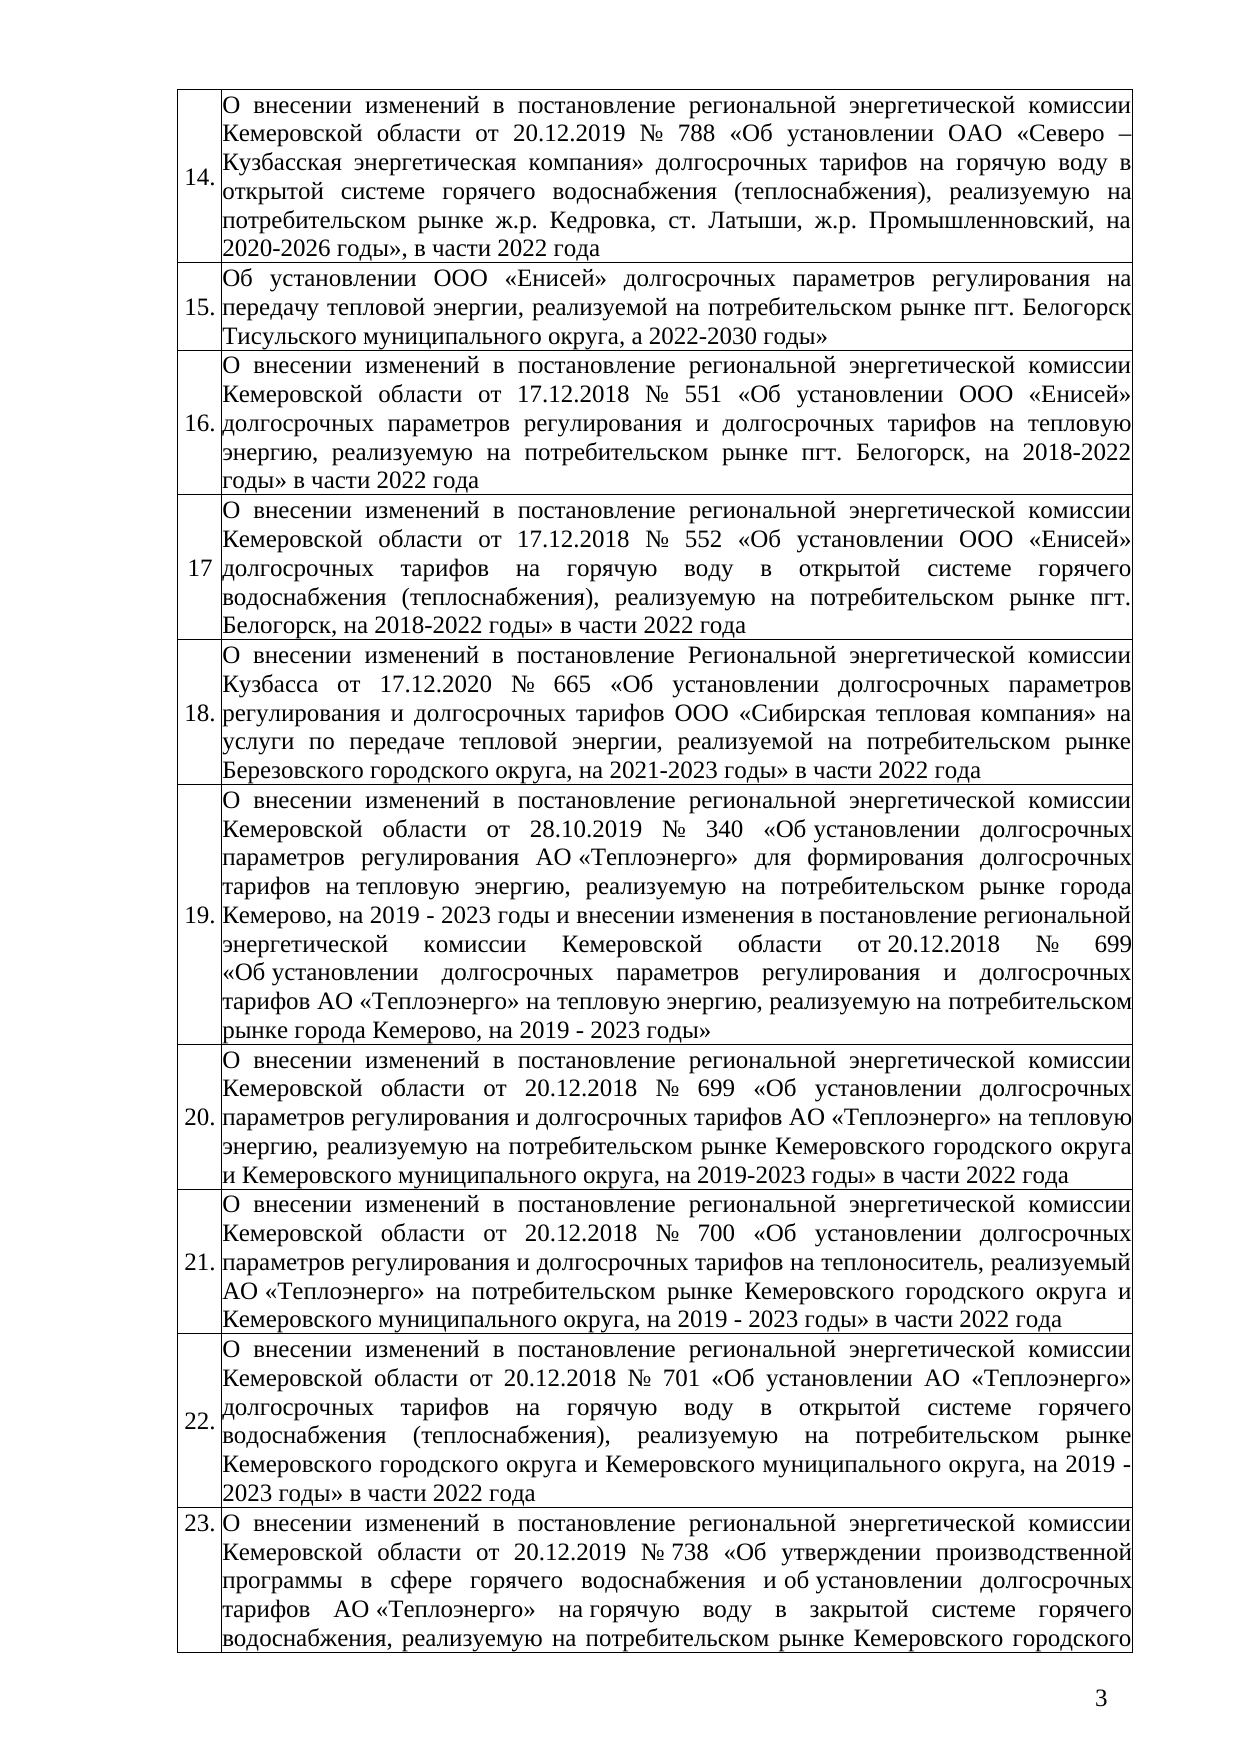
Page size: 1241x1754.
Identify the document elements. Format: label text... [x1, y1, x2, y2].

table_cell О внесении изменений в постановление региональной энергетической комиссии Кемеровской области от 20.12.2018 № 701 «Об установлении АО «Теплоэнерго» долгосрочных тарифов на горячую воду в открытой системе горячего водоснабжения (теплоснабжения), реализуемую на потребительском рынке Кемеровского городского округа и Кемеровского муниципального округа, на 2019 - 2023 годы» в части 2022 года [222, 1334, 1132, 1507]
table_cell 20. [178, 1045, 221, 1188]
table_cell О внесении изменений в постановление региональной энергетической комиссии Кемеровской области от 17.12.2018 № 552 «Об установлении ООО «Енисей» долгосрочных тарифов на горячую воду в открытой системе горячего водоснабжения (теплоснабжения), реализуемую на потребительском рынке пгт. Белогорск, на 2018-2022 годы» в части 2022 года [222, 495, 1132, 639]
table_cell О внесении изменений в постановление региональной энергетической комиссии Кемеровской области от 28.10.2019 № 340 «Об установлении долгосрочных параметров регулирования АО «Теплоэнерго» для формирования долгосрочных тарифов на тепловую энергию, реализуемую на потребительском рынке города Кемерово, на 2019 - 2023 годы и внесении изменения в постановление региональной энергетической комиссии Кемеровской области от 20.12.2018 № 699 «Об установлении долгосрочных параметров регулирования и долгосрочных тарифов АО «Теплоэнерго» на тепловую энергию, реализуемую на потребительском рынке города Кемерово, на 2019 - 2023 годы» [222, 785, 1132, 1044]
table_cell 15. [178, 263, 221, 349]
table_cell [222, 1508, 1132, 1652]
table_cell 23. [178, 1508, 221, 1652]
table_cell О внесении изменений в постановление Региональной энергетической комиссии Кузбасса от 17.12.2020 № 665 «Об установлении долгосрочных параметров регулирования и долгосрочных тарифов ООО «Сибирская тепловая компания» на услуги по передаче тепловой энергии, реализуемой на потребительском рынке Березовского городского округа, на 2021-2023 годы» в части 2022 года [222, 640, 1132, 784]
table_cell Об установлении ООО «Енисей» долгосрочных параметров регулирования на передачу тепловой энергии, реализуемой на потребительском рынке пгт. Белогорск Тисульского муниципального округа, а 2022-2030 годы» [222, 263, 1132, 349]
table_cell 16. [178, 351, 221, 494]
table_cell О внесении изменений в постановление региональной энергетической комиссии Кемеровской области от 20.12.2018 № 700 «Об установлении долгосрочных параметров регулирования и долгосрочных тарифов на теплоноситель, реализуемый АО «Теплоэнерго» на потребительском рынке Кемеровского городского округа и Кемеровского муниципального округа, на 2019 - 2023 годы» в части 2022 года [222, 1190, 1132, 1333]
table_cell О внесении изменений в постановление региональной энергетической комиссии Кемеровской области от 20.12.2018 № 699 «Об установлении долгосрочных параметров регулирования и долгосрочных тарифов АО «Теплоэнерго» на тепловую энергию, реализуемую на потребительском рынке Кемеровского городского округа и Кемеровского муниципального округа, на 2019-2023 годы» в части 2022 года [222, 1045, 1132, 1188]
table_cell О внесении изменений в постановление региональной энергетической комиссии Кемеровской области от 20.12.2019 № 788 «Об установлении ОАО «Северо – Кузбасская энергетическая компания» долгосрочных тарифов на горячую воду в открытой системе горячего водоснабжения (теплоснабжения), реализуемую на потребительском рынке ж.р. Кедровка, ст. Латыши, ж.р. Промышленновский, на 2020-2026 годы», в части 2022 года [222, 90, 1132, 262]
table_cell 21. [178, 1190, 221, 1333]
table_cell 17 [178, 495, 221, 639]
table_cell 18. [178, 640, 221, 784]
table_cell 19. [178, 785, 221, 1044]
table_cell 22. [178, 1334, 221, 1507]
table_cell О внесении изменений в постановление региональной энергетической комиссии Кемеровской области от 17.12.2018 № 551 «Об установлении ООО «Енисей» долгосрочных параметров регулирования и долгосрочных тарифов на тепловую энергию, реализуемую на потребительском рынке пгт. Белогорск, на 2018-2022 годы» в части 2022 года [222, 351, 1132, 494]
table_cell 14. [178, 90, 221, 262]
